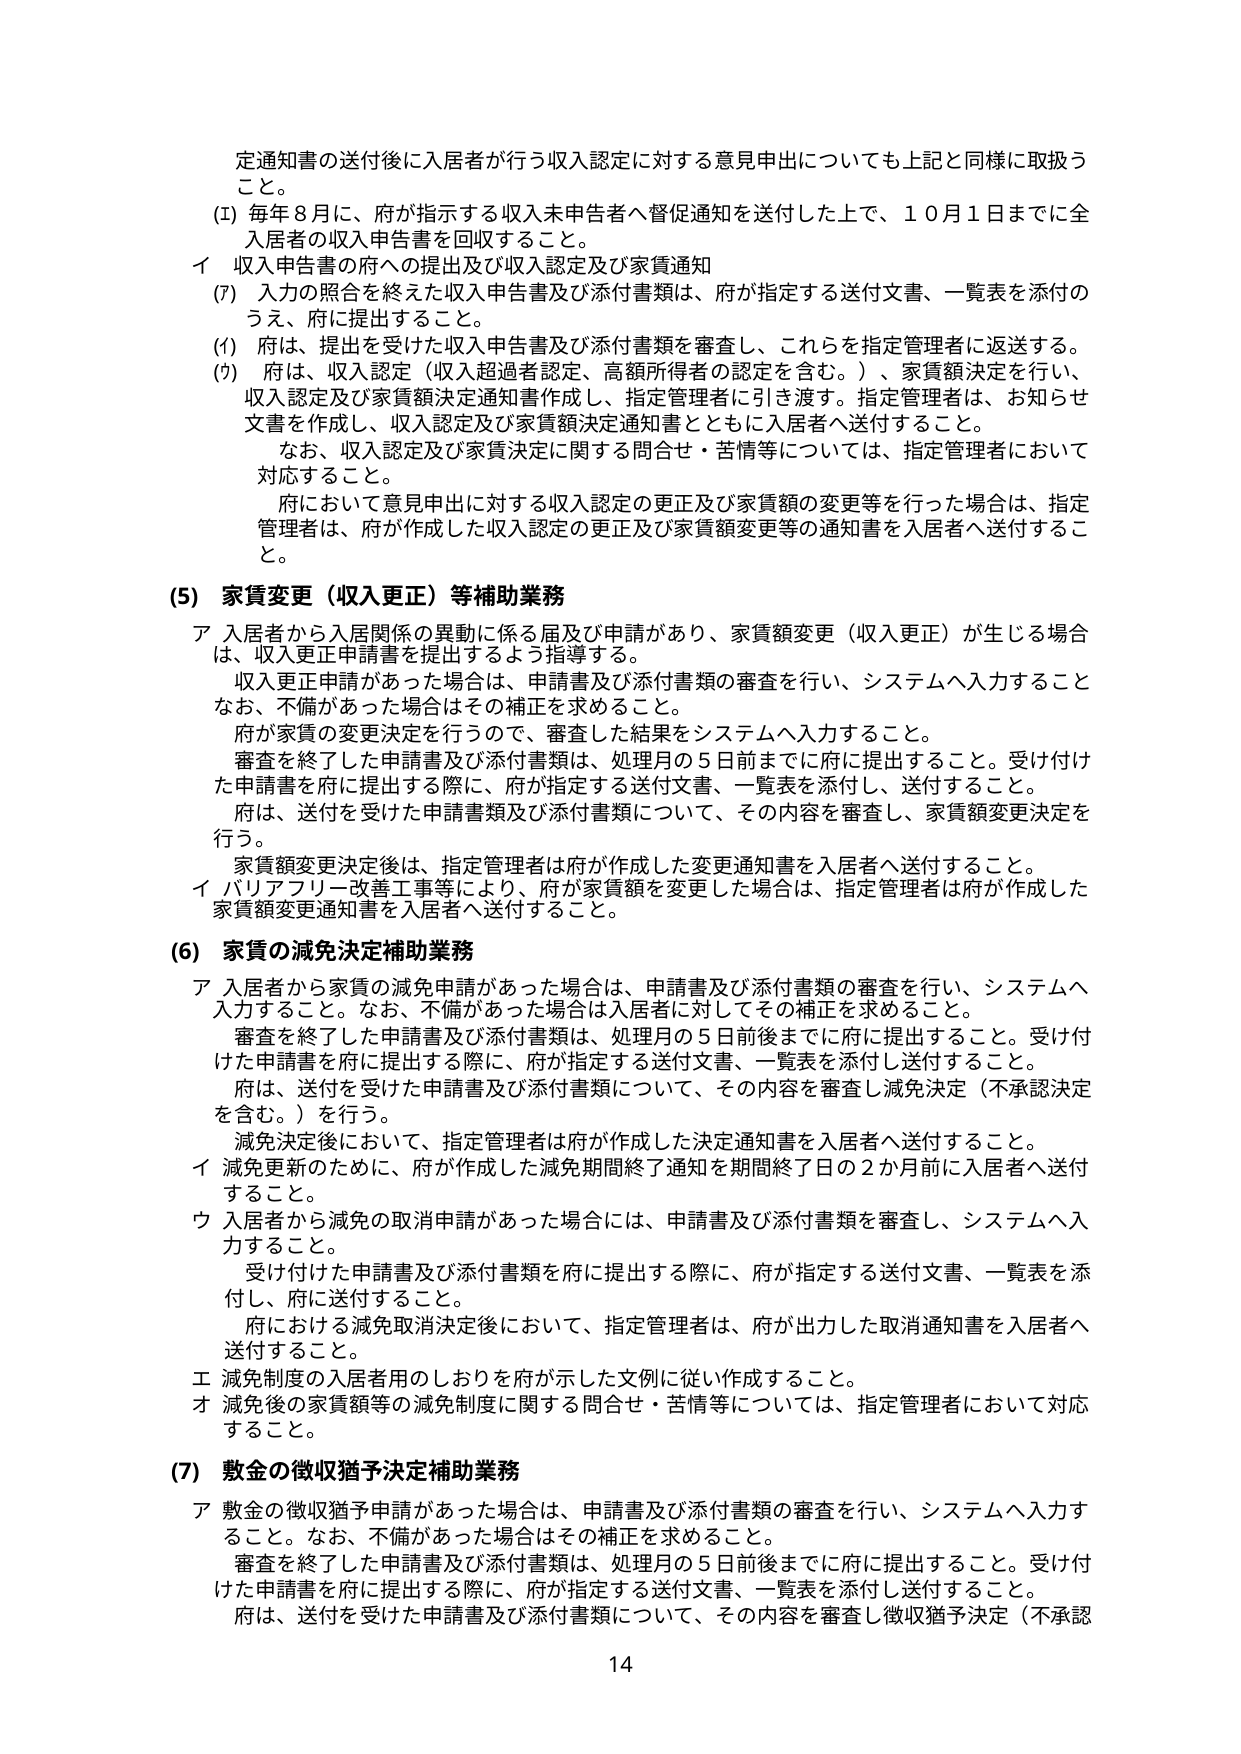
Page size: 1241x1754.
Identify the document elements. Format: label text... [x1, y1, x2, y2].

text 受け付けた申請書及び添付書類を府に提出する際に、府が指定する送付文書、一覧表を添付し、府に送付すること。 [224, 1260, 1092, 1312]
text (7) 敷金の徴収猶予決定補助業務 [148, 1456, 1092, 1485]
text ア 入居者から入居関係の異動に係る届及び申請があり、家賃額変更（収入更正）が生じる場合は、収入更正申請書を提出するよう指導する。 [191, 623, 1092, 668]
text エ 減免制度の入居者用のしおりを府が示した文例に従い作成すること。 [191, 1365, 1092, 1391]
text イ 減免更新のために、府が作成した減免期間終了通知を期間終了日の２か月前に入居者へ送付すること。 [191, 1154, 1092, 1207]
text 審査を終了した申請書及び添付書類は、処理月の５日前後までに府に提出すること。受け付けた申請書を府に提出する際に、府が指定する送付文書、一覧表を添付し送付すること。 [213, 1550, 1092, 1603]
text 審査を終了した申請書及び添付書類は、処理月の５日前までに府に提出すること。受け付けた申請書を府に提出する際に、府が指定する送付文書、一覧表を添付し、送付すること。 [213, 747, 1092, 800]
text 減免決定後において、指定管理者は府が作成した決定通知書を入居者へ送付すること。 [213, 1128, 1092, 1154]
text イ 収入申告書の府への提出及び収入認定及び家賃通知 [191, 253, 1092, 279]
text (5) 家賃変更（収入更正）等補助業務 [169, 581, 1092, 610]
text ウ 入居者から減免の取消申請があった場合には、申請書及び添付書類を審査し、システムへ入力すること。 [191, 1207, 1092, 1260]
text 府は、送付を受けた申請書類及び添付書類について、その内容を審査し、家賃額変更決定を行う。 [213, 800, 1092, 852]
text 家賃額変更決定後は、指定管理者は府が作成した変更通知書を入居者へ送付すること。 [191, 852, 1092, 878]
text なお、収入認定及び家賃決定に関する問合せ・苦情等については、指定管理者において対応すること。 [257, 437, 1092, 490]
text 府は、送付を受けた申請書及び添付書類について、その内容を審査し減免決定（不承認決定を含む。）を行う。 [213, 1076, 1092, 1128]
text (6) 家賃の減免決定補助業務 [148, 936, 1092, 965]
text (ｱ) 入力の照合を終えた収入申告書及び添付書類は、府が指定する送付文書、一覧表を添付の うえ、府に提出すること。 [213, 279, 1092, 332]
text (ｲ) 府は、提出を受けた収入申告書及び添付書類を審査し、これらを指定管理者に返送する。 [213, 332, 1092, 358]
text 府が家賃の変更決定を行うので、審査した結果をシステムへ入力すること。 [213, 721, 1092, 747]
text 収入更正申請があった場合は、申請書及び添付書類の審査を行い、システムへ入力すること。なお、不備があった場合はその補正を求めること。 [213, 668, 1092, 721]
text ア 敷金の徴収猶予申請があった場合は、申請書及び添付書類の審査を行い、システムへ入力すること。なお、不備があった場合はその補正を求めること。 [191, 1498, 1092, 1550]
text (ｴ) 毎年８月に、府が指示する収入未申告者へ督促通知を送付した上で、１０月１日までに全入居者の収入申告書を回収すること。 [213, 200, 1092, 253]
text 審査を終了した申請書及び添付書類は、処理月の５日前後までに府に提出すること。受け付けた申請書を府に提出する際に、府が指定する送付文書、一覧表を添付し送付すること。 [213, 1023, 1092, 1076]
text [235, 148, 1092, 200]
text ア 入居者から家賃の減免申請があった場合は、申請書及び添付書類の審査を行い、システムへ入力すること。なお、不備があった場合は入居者に対してその補正を求めること。 [191, 978, 1092, 1023]
text 府における減免取消決定後において、指定管理者は、府が出力した取消通知書を入居者へ送付すること。 [224, 1312, 1092, 1365]
text オ 減免後の家賃額等の減免制度に関する問合せ・苦情等については、指定管理者において対応すること。 [191, 1391, 1092, 1444]
text (ｳ) 府は、収入認定（収入超過者認定、高額所得者の認定を含む。）、家賃額決定を行い、収入認定及び家賃額決定通知書作成し、指定管理者に引き渡す。指定管理者は、お知らせ文書を作成し、収入認定及び家賃額決定通知書とともに入居者へ送付すること。 [213, 358, 1092, 437]
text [213, 1603, 1092, 1629]
text イ バリアフリー改善工事等により、府が家賃額を変更した場合は、指定管理者は府が作成した家賃額変更通知書を入居者へ送付すること。 [191, 878, 1092, 924]
text 府において意見申出に対する収入認定の更正及び家賃額の変更等を行った場合は、指定管理者は、府が作成した収入認定の更正及び家賃額変更等の通知書を入居者へ送付すること。 [257, 490, 1092, 569]
